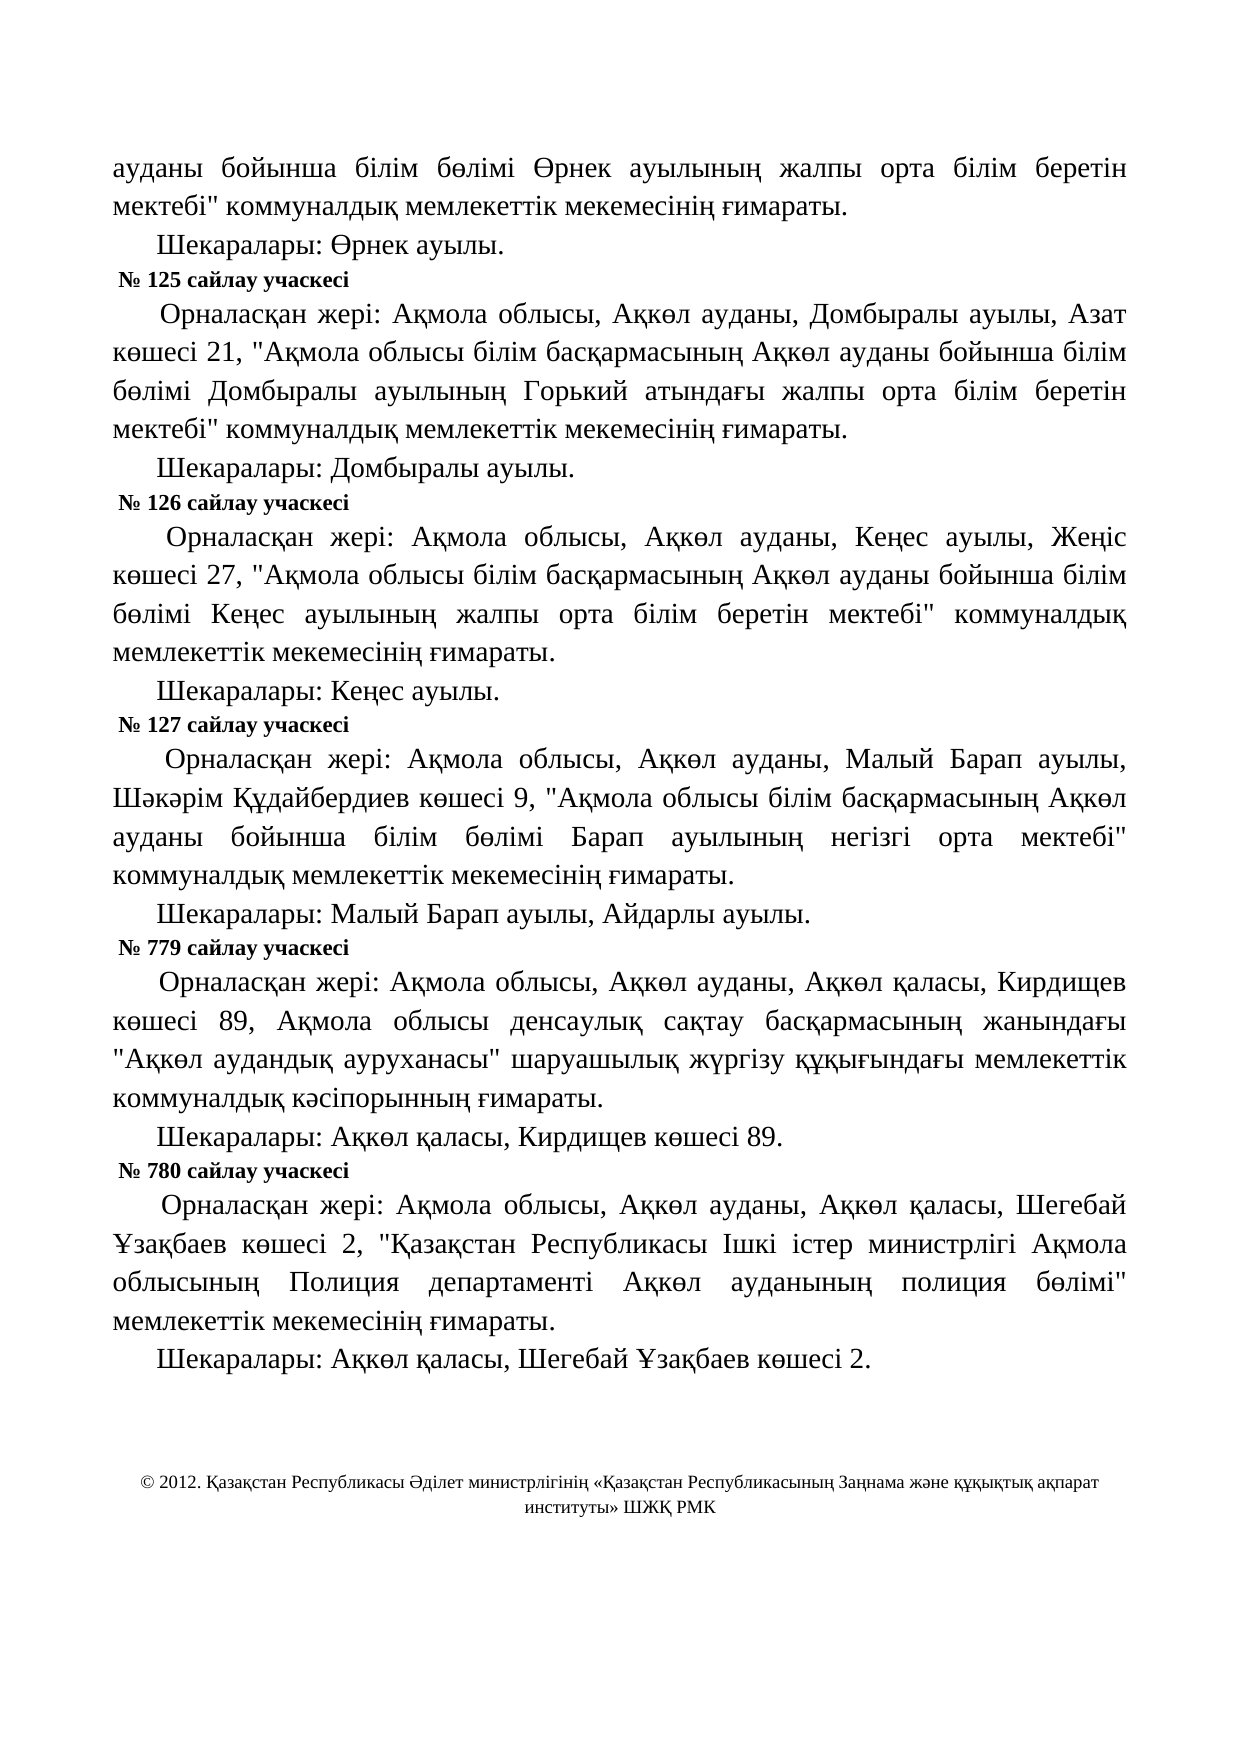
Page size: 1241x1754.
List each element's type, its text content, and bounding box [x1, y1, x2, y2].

text № 125 сайлау учаскесі [112, 266, 1128, 292]
text Шекаралары: Ақкөл қаласы, Кирдищев көшесі 89. [112, 1119, 1128, 1152]
text Орналасқан жері: Ақмола облысы, Ақкөл ауданы, Домбыралы ауылы, Азат көшесі 21, "Ақмола облысы білім басқармасының Ақкөл ауданы бойынша білім бөлімі Домбыралы ауылының Горький атындағы жалпы орта білім беретін мектебі" коммуналдық мемлекеттік мекемесінің ғимараты. [112, 296, 1128, 445]
text Шекаралары: Ақкөл қаласы, Шегебай Ұзақбаев көшесі 2. [112, 1342, 1128, 1375]
text Орналасқан жері: Ақмола облысы, Ақкөл ауданы, Ақкөл қаласы, Кирдищев көшесі 89, Ақмола облысы денсаулық сақтау басқармасының жанындағы "Ақкөл аудандық ауруханасы" шаруашылық жүргізу құқығындағы мемлекеттік коммуналдық кәсіпорынның ғимараты. [112, 964, 1128, 1114]
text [112, 150, 1128, 222]
text © 2012. Қазақстан Республикасы Әділет министрлігінің «Қазақстан Республикасының Заңнама және құқықтық ақпарат институты» ШЖҚ РМК [112, 1471, 1128, 1517]
text Орналасқан жері: Ақмола облысы, Ақкөл ауданы, Малый Барап ауылы, Шәкәрім Құдайбердиев көшесі 9, "Ақмола облысы білім басқармасының Ақкөл ауданы бойынша білім бөлімі Барап ауылының негізгі орта мектебі" коммуналдық мемлекеттік мекемесінің ғимараты. [112, 742, 1128, 891]
text № 126 сайлау учаскесі [112, 488, 1128, 515]
text Орналасқан жері: Ақмола облысы, Ақкөл ауданы, Ақкөл қаласы, Шегебай Ұзақбаев көшесі 2, "Қазақстан Республикасы Ішкі істер министрлігі Ақмола облысының Полиция департаменті Ақкөл ауданының полиция бөлімі" мемлекеттік мекемесінің ғимараты. [112, 1187, 1128, 1337]
text Шекаралары: Домбыралы ауылы. [112, 450, 1128, 483]
text Шекаралары: Малый Барап ауылы, Айдарлы ауылы. [112, 896, 1128, 929]
text № 127 сайлау учаскесі [112, 711, 1128, 738]
text № 780 сайлау учаскесі [112, 1157, 1128, 1184]
text Шекаралары: Кеңес ауылы. [112, 673, 1128, 706]
text № 779 сайлау учаскесі [112, 934, 1128, 961]
text Орналасқан жері: Ақмола облысы, Ақкөл ауданы, Кеңес ауылы, Жеңіс көшесі 27, "Ақмола облысы білім басқармасының Ақкөл ауданы бойынша білім бөлімі Кеңес ауылының жалпы орта білім беретін мектебі" коммуналдық мемлекеттік мекемесінің ғимараты. [112, 519, 1128, 668]
text Шекаралары: Өрнек ауылы. [112, 227, 1128, 261]
